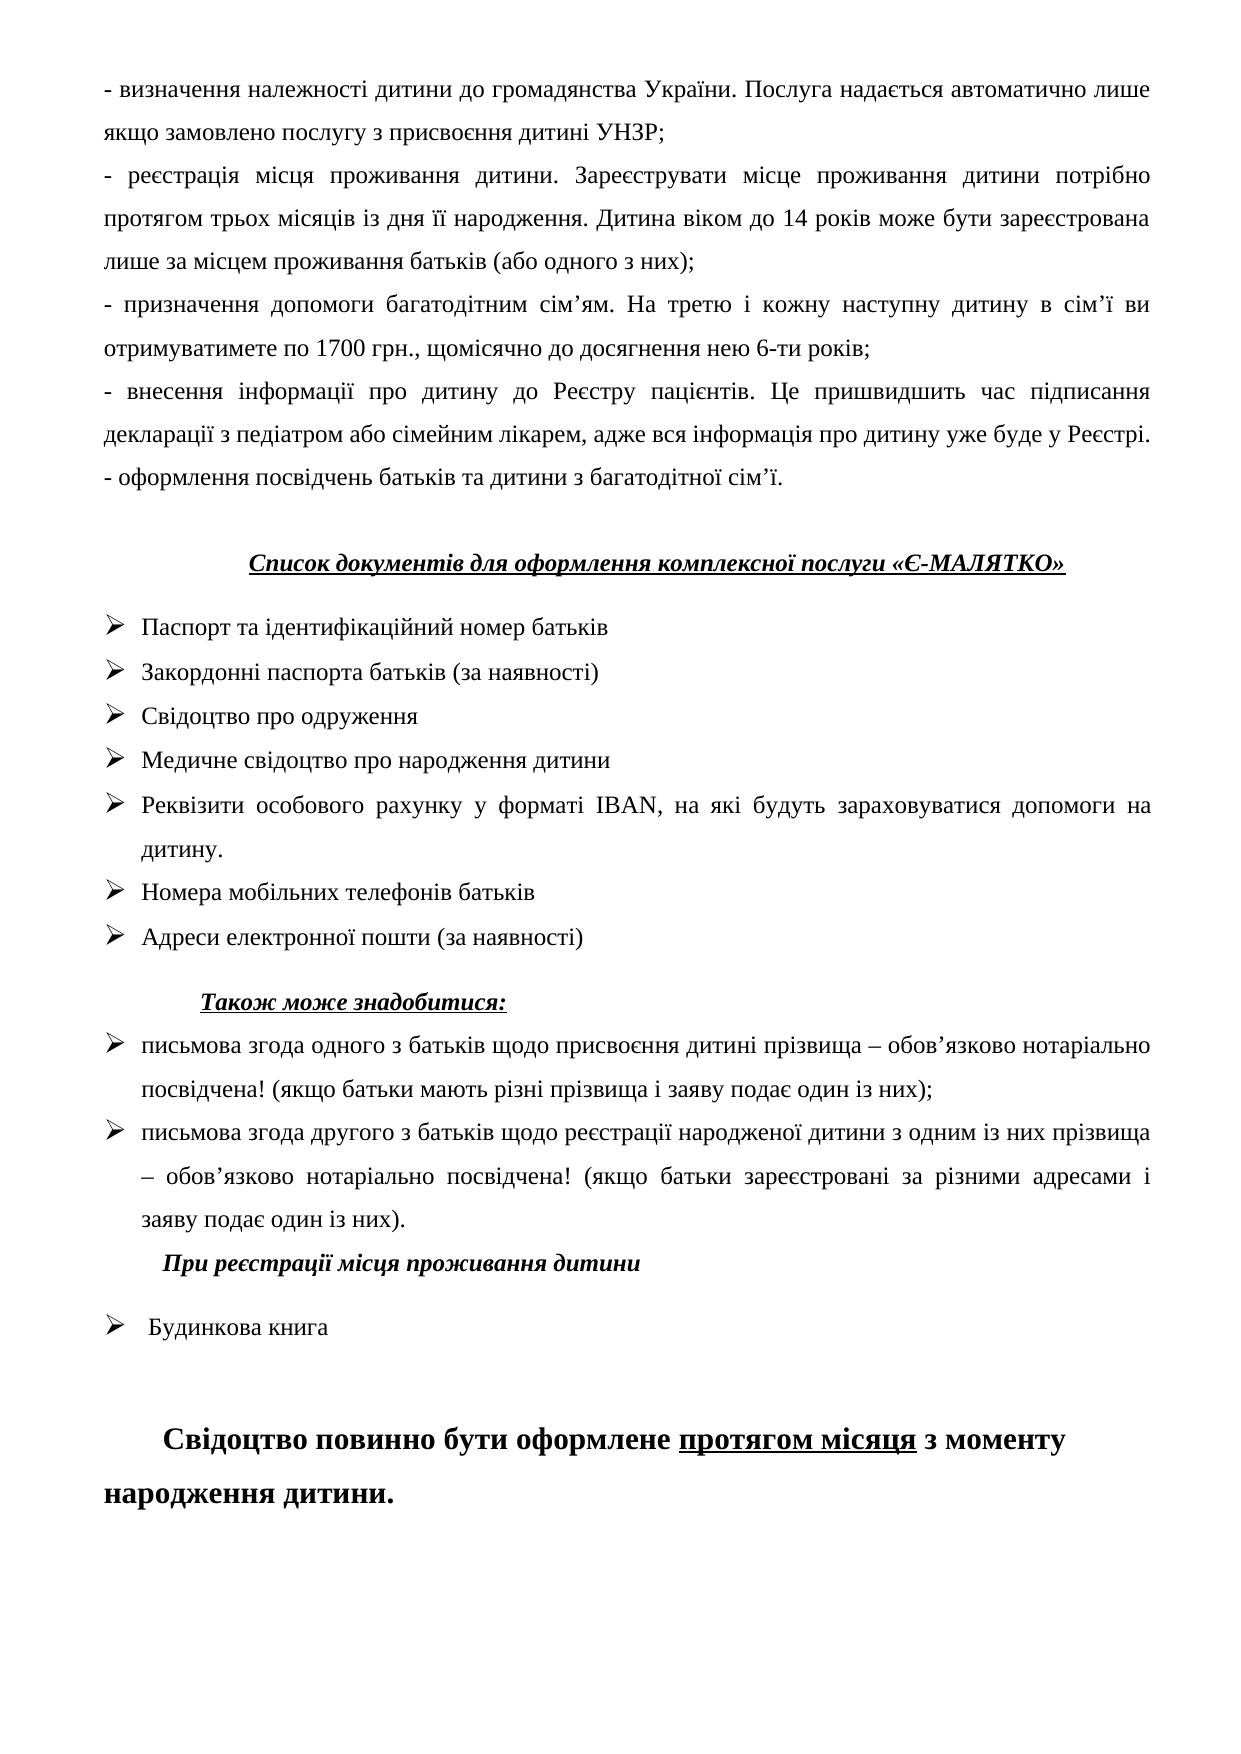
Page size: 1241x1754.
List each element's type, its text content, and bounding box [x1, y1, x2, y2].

list письмова згода другого з батьків щодо реєстрації народженої дитини з одним із них прізвища – обов’язково нотаріально посвідчена! (якщо батьки зареєстровані за різними адресами і заяву подає один із них). [103, 1117, 1152, 1233]
text Список документів для оформлення комплексної послуги «Є-МАЛЯТКО» [103, 548, 1152, 577]
list Медичне свідоцтво про народження дитини [103, 746, 1152, 775]
text - призначення допомоги багатодітним сім’ям. На третю і кожну наступну дитину в сім’ї ви отримуватимете по 1700 грн., щомісячно до досягнення нею 6-ти років; [103, 289, 1152, 361]
text - внесення інформації про дитину до Реєстру пацієнтів. Це пришвидшить час підписання декларації з педіатром або сімейним лікарем, адже вся інформація про дитину уже буде у Реєстрі. [103, 376, 1152, 448]
list письмова згода одного з батьків щодо присвоєння дитині прізвища – обов’язково нотаріально посвідчена! (якщо батьки мають різні прізвища і заяву подає один із них); [103, 1030, 1152, 1103]
list Реквізити особового рахунку у форматі IBAN, на які будуть зараховуватися допомоги на дитину. [103, 790, 1152, 863]
list Паспорт та ідентифікаційний номер батьків [103, 612, 1152, 642]
list Свідоцтво про одруження [103, 701, 1152, 731]
list Закордонні паспорта батьків (за наявності) [103, 657, 1152, 686]
text При реєстрації місця проживання дитини [103, 1248, 1152, 1276]
text - визначення належності дитини до громадянства України. Послуга надається автоматично лише якщо замовлено послугу з присвоєння дитині УНЗР; [103, 74, 1152, 146]
text - реєстрація місця проживання дитини. Зареєструвати місце проживання дитини потрібно протягом трьох місяців із дня її народження. Дитина віком до 14 років може бути зареєстрована лише за місцем проживання батьків (або одного з них); [103, 160, 1152, 275]
text - оформлення посвідчень батьків та дитини з багатодітної сім’ї. [103, 462, 1152, 491]
list Адреси електронної пошти (за наявності) [103, 922, 1152, 951]
list Номера мобільних телефонів батьків [103, 877, 1152, 907]
list Будинкова книга [103, 1312, 1152, 1341]
text Свідоцтво повинно бути оформлене протягом місяця з моменту народження дитини. [103, 1420, 1152, 1510]
text Також може знадобитися: [141, 987, 1152, 1016]
